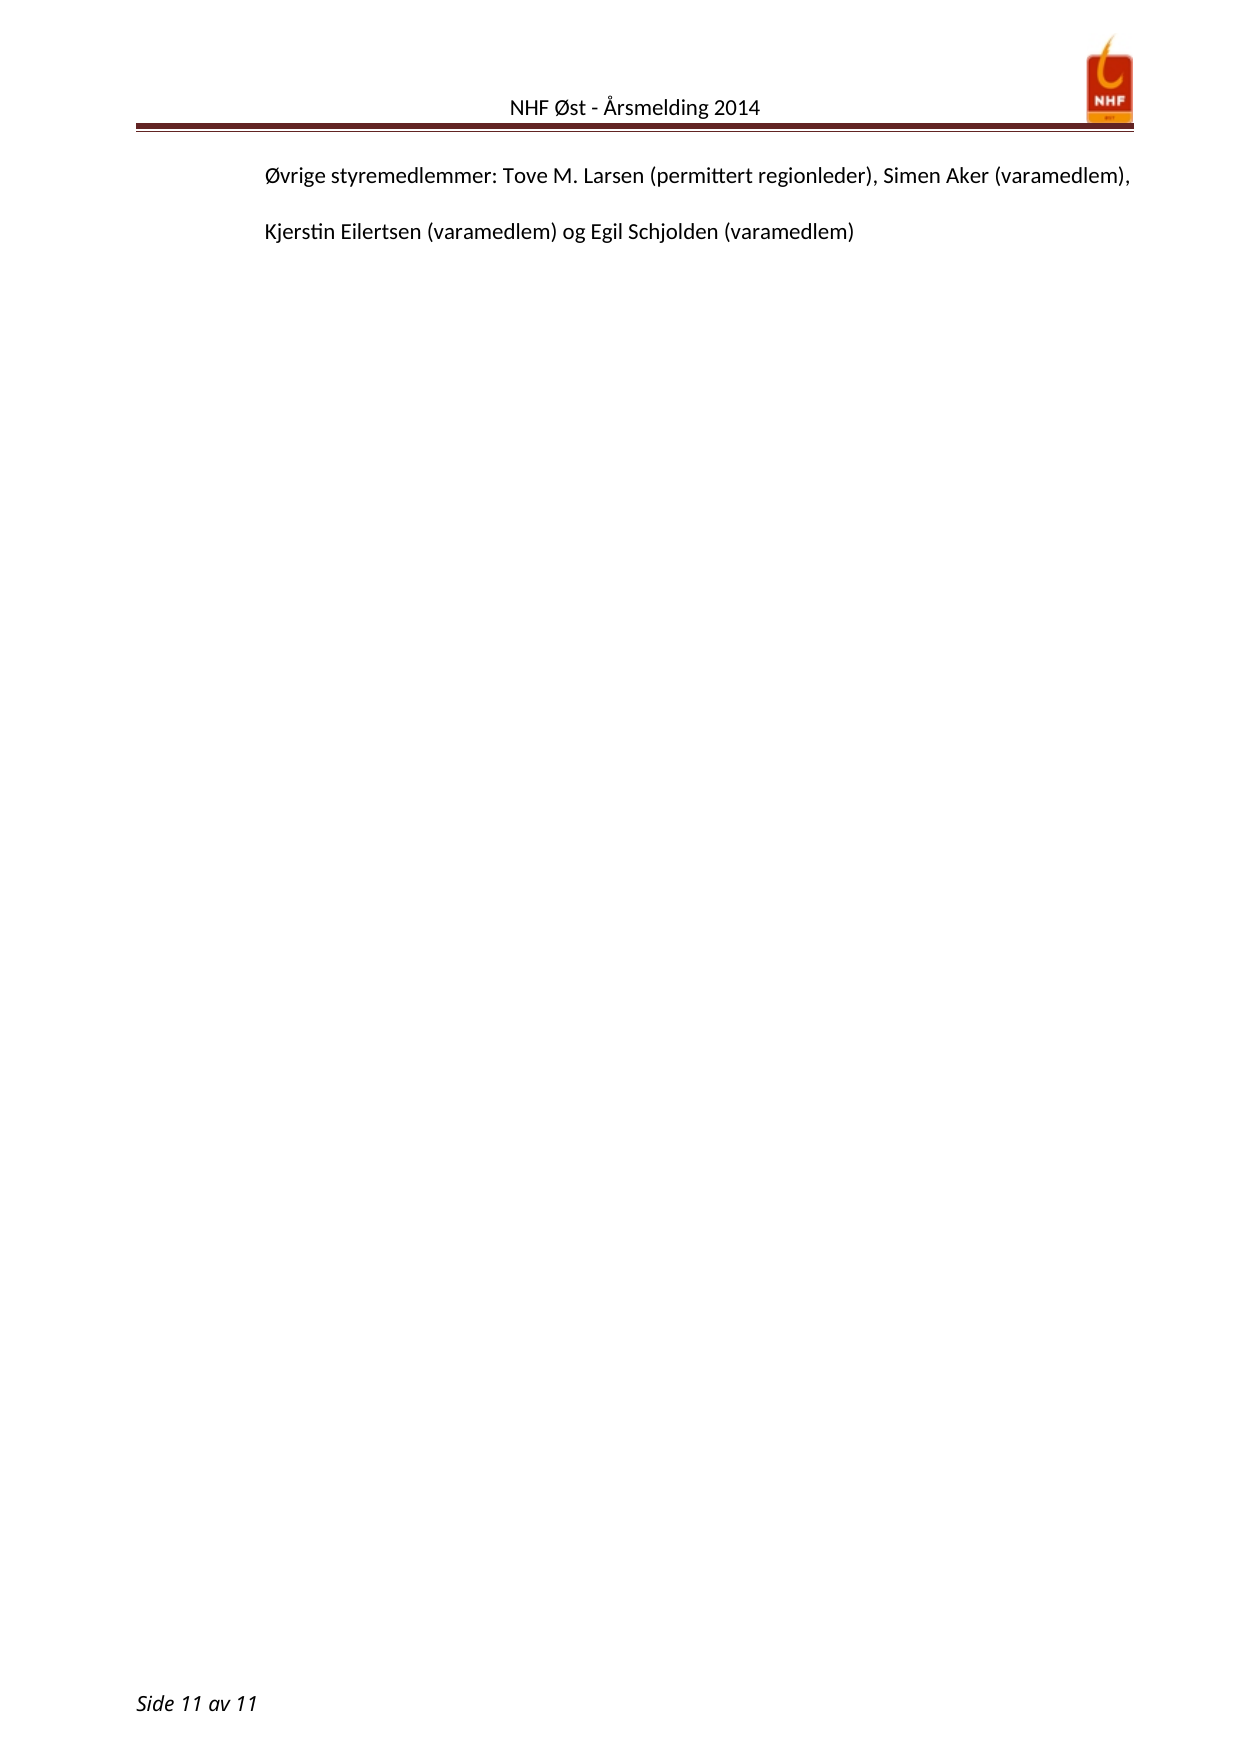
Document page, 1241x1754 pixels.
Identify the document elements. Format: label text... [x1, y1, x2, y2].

text Øvrige styremedlemmer: Tove M. Larsen (permittert regionleder), Simen Aker (varamedlem), Kjerstin Eilertsen (varamedlem) og Egil Schjolden (varamedlem) [136, 161, 1134, 245]
picture [1086, 33, 1133, 123]
